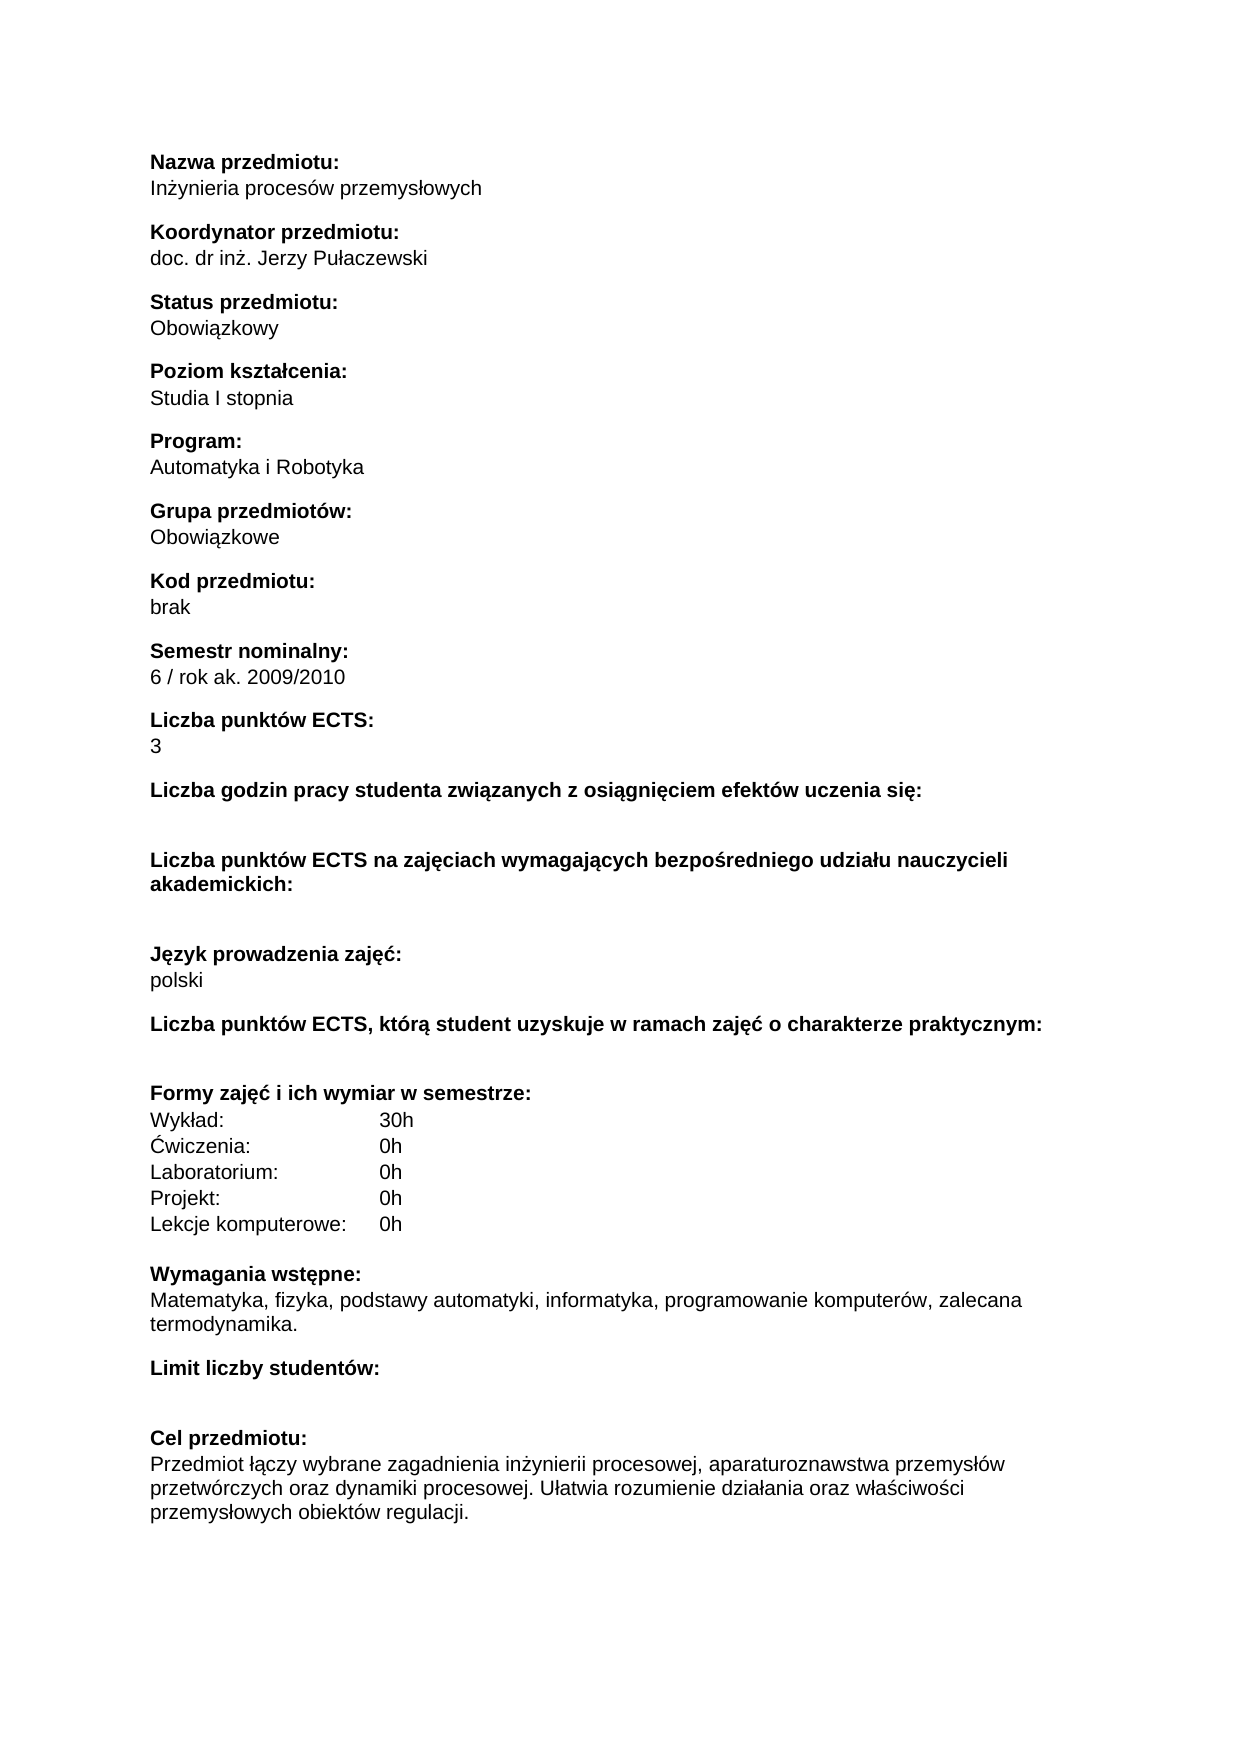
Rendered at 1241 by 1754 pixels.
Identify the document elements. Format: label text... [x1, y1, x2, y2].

table_header 30h [369, 1108, 597, 1132]
table_cell Laboratorium: [140, 1160, 367, 1184]
table_cell 0h [369, 1158, 597, 1184]
table_cell Lekcje komputerowe: [140, 1212, 367, 1236]
text 3 [150, 734, 1090, 758]
table_header Wykład: [140, 1108, 367, 1132]
text Grupa przedmiotów: [150, 499, 1090, 523]
text Studia I stopnia [150, 385, 1090, 409]
text Inżynieria procesów przemysłowych [150, 176, 1090, 200]
text Liczba godzin pracy studenta związanych z osiągnięciem efektów uczenia się: [150, 778, 1090, 802]
text Liczba punktów ECTS: [150, 708, 1090, 732]
text Liczba punktów ECTS, którą student uzyskuje w ramach zajęć o charakterze praktycznym: [150, 1011, 1090, 1035]
table_cell 0h [369, 1210, 597, 1236]
text Semestr nominalny: [150, 638, 1090, 662]
text Język prowadzenia zajęć: [150, 942, 1090, 966]
text Formy zajęć i ich wymiar w semestrze: [150, 1081, 1090, 1105]
text Matematyka, fizyka, podstawy automatyki, informatyka, programowanie komputerów, zalecana termodynamika. [150, 1288, 1090, 1336]
text Obowiązkowy [150, 316, 1090, 339]
text Obowiązkowe [150, 525, 1090, 549]
table_cell Projekt: [140, 1186, 367, 1210]
text Nazwa przedmiotu: [150, 150, 1090, 174]
text Cel przedmiotu: [150, 1426, 1090, 1449]
text 6 / rok ak. 2009/2010 [150, 664, 1090, 688]
table_cell 0h [369, 1184, 597, 1210]
table_cell Ćwiczenia: [140, 1134, 367, 1158]
text Status przedmiotu: [150, 289, 1090, 313]
text Liczba punktów ECTS na zajęciach wymagających bezpośredniego udziału nauczycieli akademickich: [150, 848, 1090, 896]
text Wymagania wstępne: [150, 1262, 1090, 1286]
text Limit liczby studentów: [150, 1356, 1090, 1380]
text doc. dr inż. Jerzy Pułaczewski [150, 246, 1090, 270]
text Automatyka i Robotyka [150, 455, 1090, 479]
text Koordynator przedmiotu: [150, 220, 1090, 244]
text Kod przedmiotu: [150, 569, 1090, 593]
text Program: [150, 429, 1090, 453]
table_cell 0h [369, 1132, 597, 1158]
text polski [150, 968, 1090, 992]
text Poziom kształcenia: [150, 359, 1090, 383]
text Przedmiot łączy wybrane zagadnienia inżynierii procesowej, aparaturoznawstwa przemysłów przetwórczych oraz dynamiki procesowej. Ułatwia rozumienie działania oraz właściwości przemysłowych obiektów regulacji. [150, 1452, 1090, 1523]
text brak [150, 595, 1090, 619]
